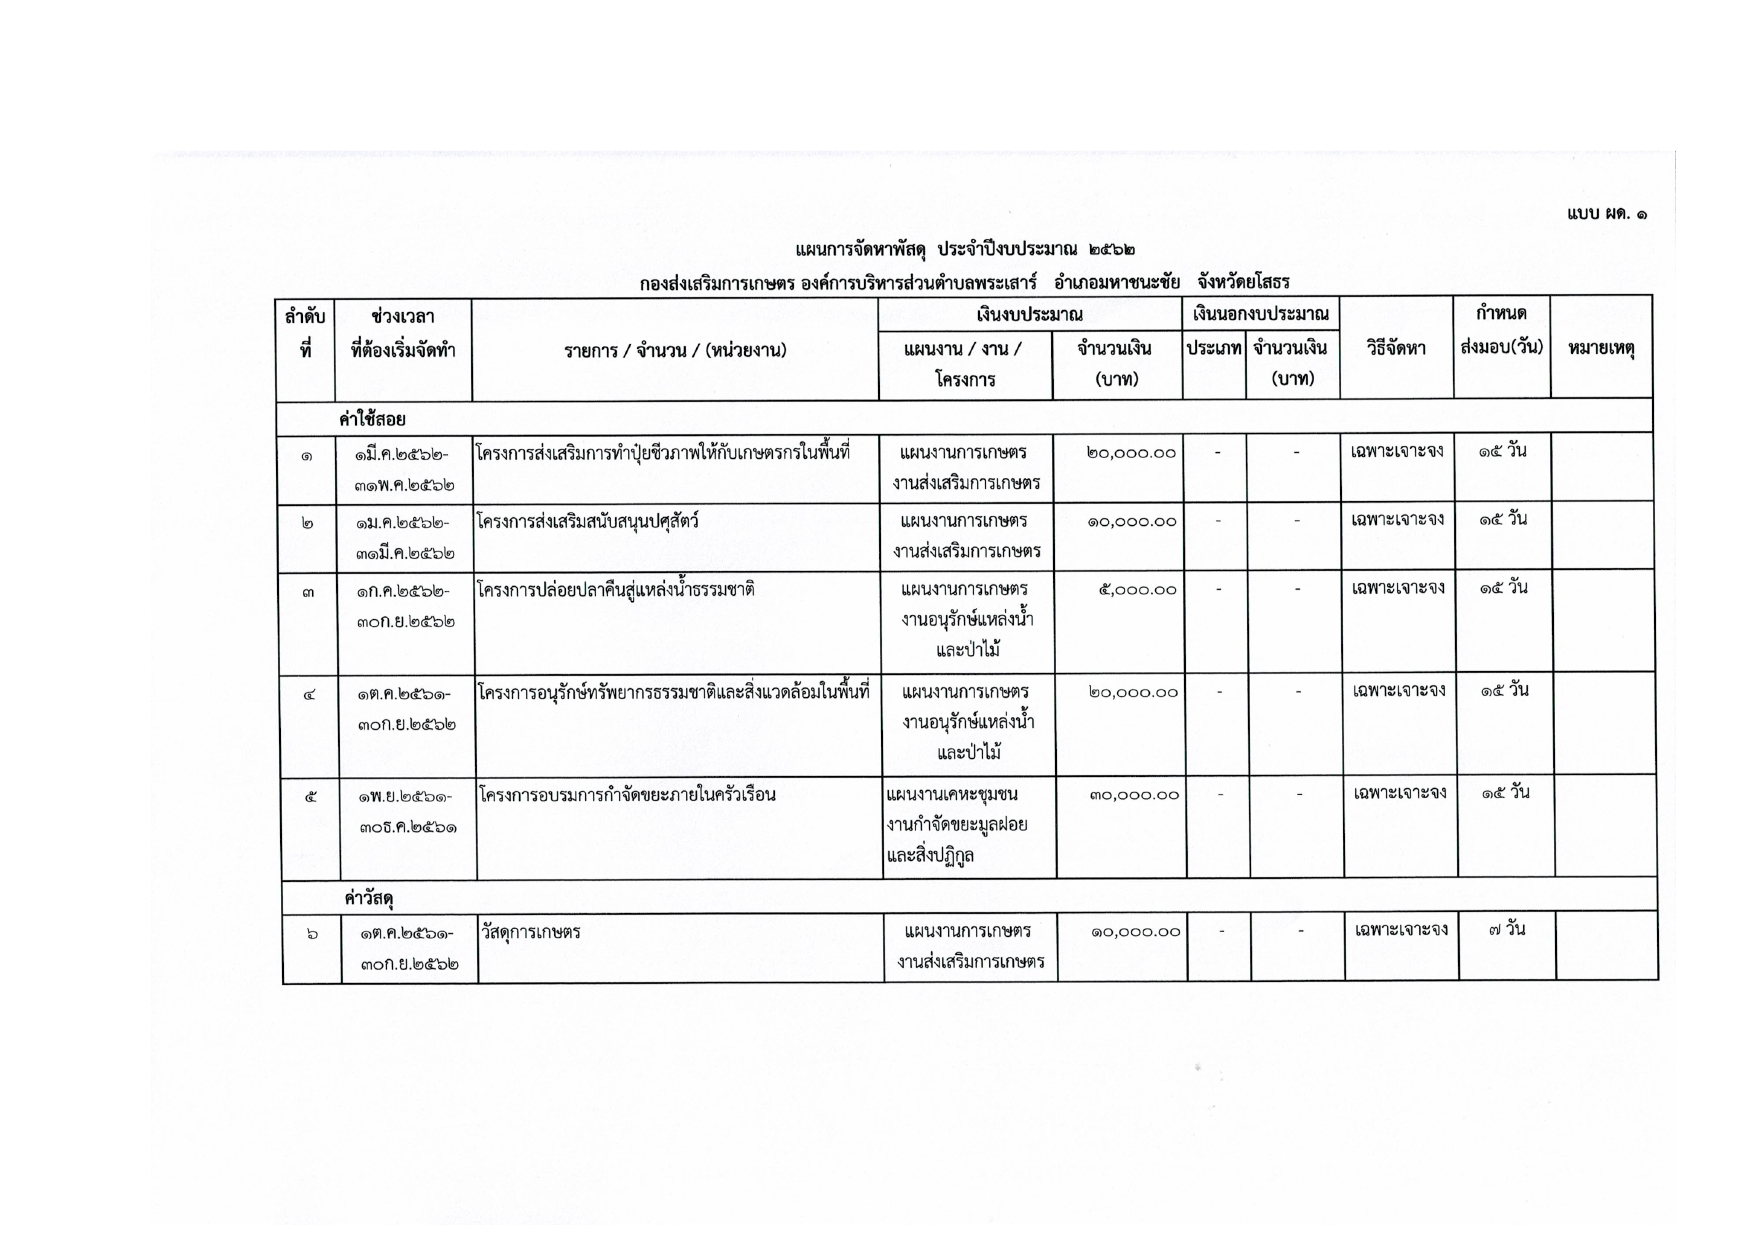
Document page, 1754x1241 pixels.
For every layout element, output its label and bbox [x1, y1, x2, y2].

picture [152, 152, 1675, 1223]
